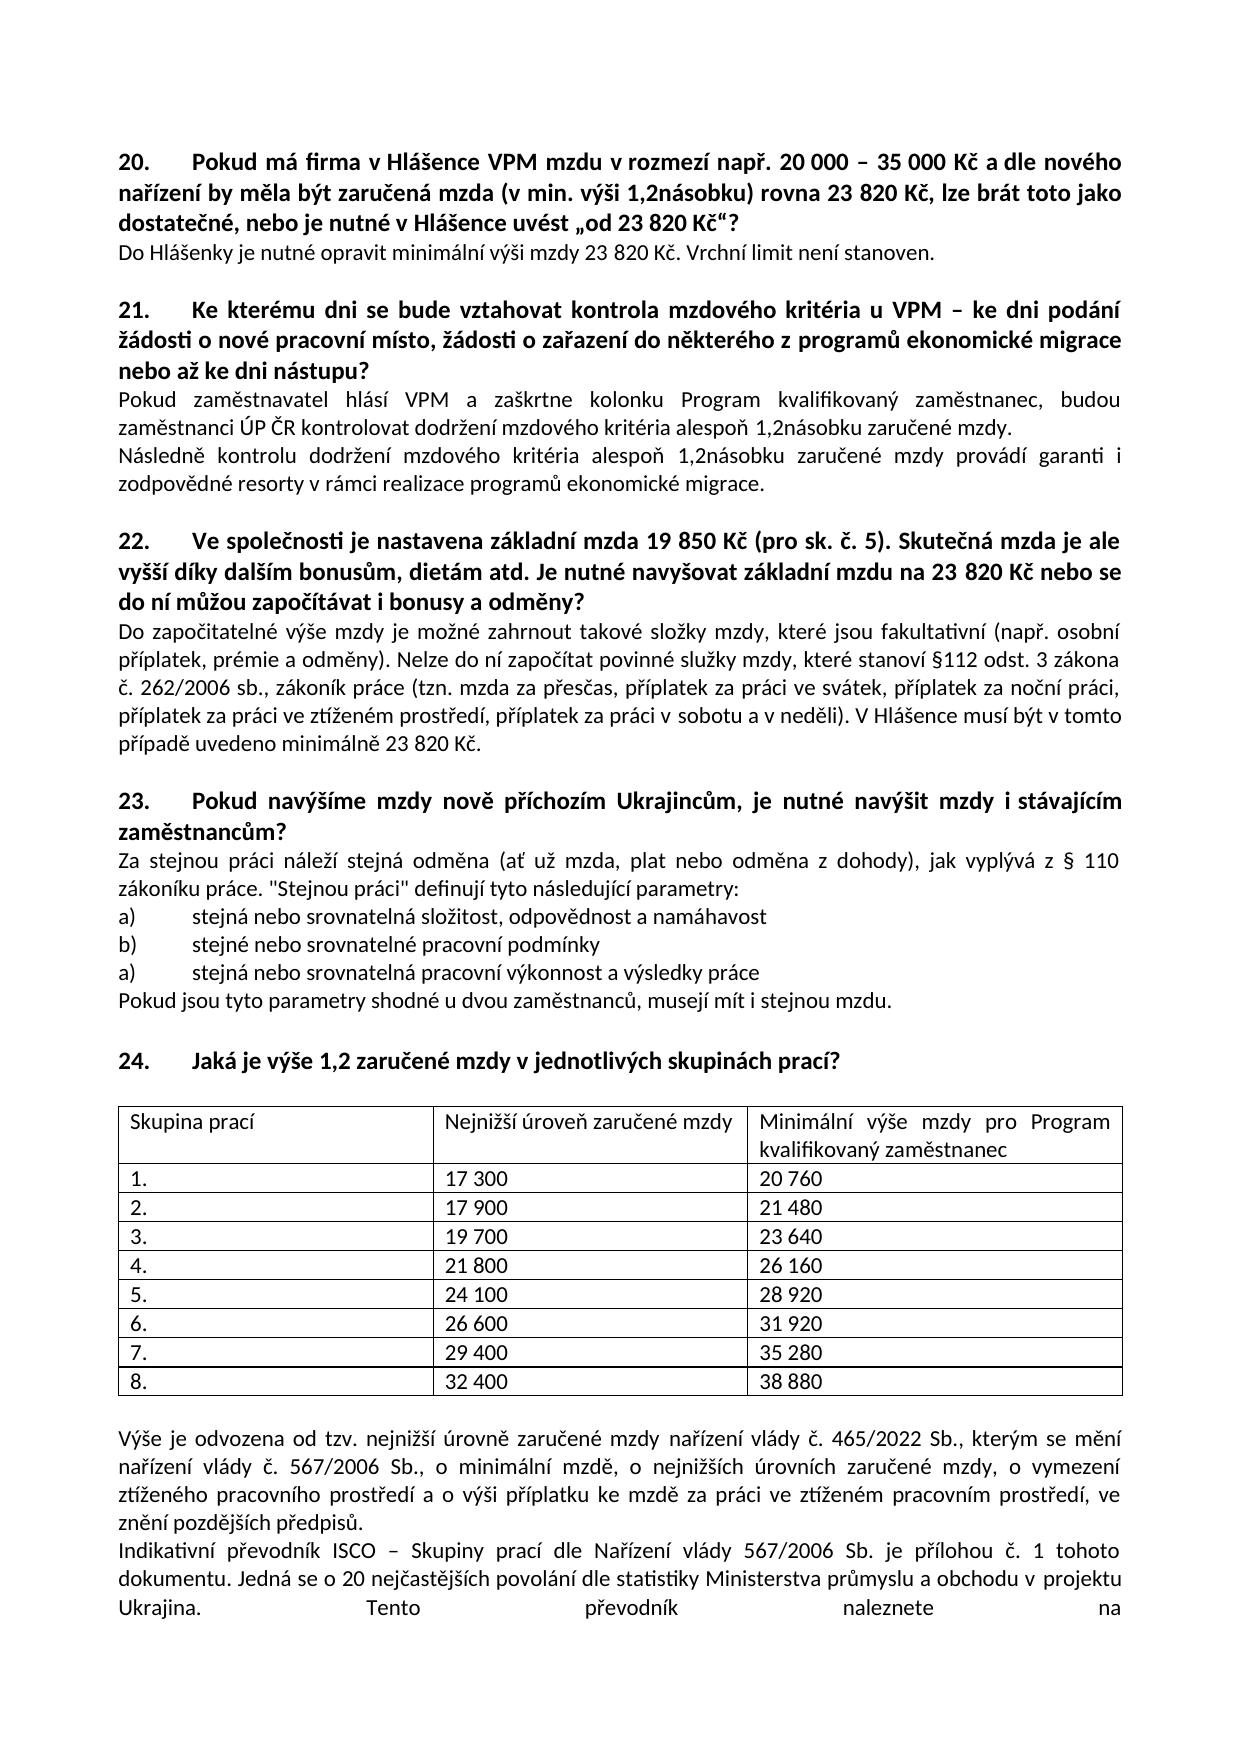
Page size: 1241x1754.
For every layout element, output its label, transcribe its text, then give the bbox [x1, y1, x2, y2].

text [118, 1537, 1122, 1621]
table_cell 2. [119, 1193, 433, 1221]
table_cell 32 400 [434, 1368, 747, 1395]
table_cell 26 160 [748, 1251, 1122, 1279]
text Do započitatelné výše mzdy je možné zahrnout takové složky mzdy, které jsou fakultativní (např. osobní příplatek, prémie a odměny). Nelze do ní započítat povinné služky mzdy, které stanoví §112 odst. 3 zákona č. 262/2006 sb., zákoník práce (tzn. mzda za přesčas, příplatek za práci ve svátek, příplatek za noční práci, příplatek za práci ve ztíženém prostředí, příplatek za práci v sobotu a v neděli). V Hlášence musí být v tomto případě uvedeno minimálně 23 820 Kč. [118, 617, 1122, 757]
list Ke kterému dni se bude vztahovat kontrola mzdového kritéria u VPM – ke dni podání žádosti o nové pracovní místo, žádosti o zařazení do některého z programů ekonomické migrace nebo až ke dni nástupu? [118, 294, 1122, 385]
table_cell 29 400 [434, 1338, 747, 1366]
table_cell 17 300 [434, 1164, 747, 1192]
list stejná nebo srovnatelná složitost, odpovědnost a namáhavost [118, 902, 1122, 930]
list Pokud navýšíme mzdy nově příchozím Ukrajincům, je nutné navýšit mzdy i stávajícím zaměstnancům? [118, 785, 1122, 846]
table_cell 28 920 [748, 1280, 1122, 1308]
table_cell 24 100 [434, 1280, 747, 1308]
table_cell 26 600 [434, 1309, 747, 1337]
table_header Nejnižší úroveň zaručené mzdy [434, 1107, 747, 1163]
table_cell 31 920 [748, 1309, 1122, 1337]
text Následně kontrolu dodržení mzdového kritéria alespoň 1,2násobku zaručené mzdy provádí garanti i zodpovědné resorty v rámci realizace programů ekonomické migrace. [118, 441, 1122, 497]
table_header Skupina prací [119, 1107, 433, 1163]
table_cell 17 900 [434, 1193, 747, 1221]
table_cell 38 880 [748, 1368, 1122, 1395]
table_header Minimální výše mzdy pro Program kvalifikovaný zaměstnanec [748, 1107, 1122, 1163]
table_cell 7. [119, 1338, 433, 1366]
list stejná nebo srovnatelná pracovní výkonnost a výsledky práce [118, 958, 1122, 986]
list Jaká je výše 1,2 zaručené mzdy v jednotlivých skupinách prací? [118, 1045, 1122, 1075]
table_cell 23 640 [748, 1222, 1122, 1250]
list Ve společnosti je nastavena základní mzda 19 850 Kč (pro sk. č. 5). Skutečná mzda je ale vyšší díky dalším bonusům, dietám atd. Je nutné navyšovat základní mzdu na 23 820 Kč nebo se do ní můžou započítávat i bonusy a odměny? [118, 525, 1122, 617]
table_cell 35 280 [748, 1338, 1122, 1366]
text Pokud jsou tyto parametry shodné u dvou zaměstnanců, musejí mít i stejnou mzdu. [118, 986, 1122, 1014]
table_cell 1. [119, 1164, 433, 1192]
list Pokud má firma v Hlášence VPM mzdu v rozmezí např. 20 000 – 35 000 Kč a dle nového nařízení by měla být zaručená mzda (v min. výši 1,2násobku) rovna 23 820 Kč, lze brát toto jako dostatečné, nebo je nutné v Hlášence uvést „od 23 820 Kč“? [118, 146, 1122, 238]
table_cell 21 480 [748, 1193, 1122, 1221]
table_cell 19 700 [434, 1222, 747, 1250]
table_cell 3. [119, 1222, 433, 1250]
text Pokud zaměstnavatel hlásí VPM a zaškrtne kolonku Program kvalifikovaný zaměstnanec, budou zaměstnanci ÚP ČR kontrolovat dodržení mzdového kritéria alespoň 1,2násobku zaručené mzdy. [118, 385, 1122, 441]
text Výše je odvozena od tzv. nejnižší úrovně zaručené mzdy nařízení vlády č. 465/2022 Sb., kterým se mění nařízení vlády č. 567/2006 Sb., o minimální mzdě, o nejnižších úrovních zaručené mzdy, o vymezení ztíženého pracovního prostředí a o výši příplatku ke mzdě za práci ve ztíženém pracovním prostředí, ve znění pozdějších předpisů. [118, 1424, 1122, 1537]
table_cell 6. [119, 1309, 433, 1337]
text Za stejnou práci náleží stejná odměna (ať už mzda, plat nebo odměna z dohody), jak vyplývá z § 110 zákoníku práce. "Stejnou práci" definují tyto následující parametry: [118, 846, 1122, 902]
table_cell 4. [119, 1251, 433, 1279]
table_cell 20 760 [748, 1164, 1122, 1192]
text Do Hlášenky je nutné opravit minimální výši mzdy 23 820 Kč. Vrchní limit není stanoven. [118, 238, 1122, 266]
table_cell 8. [119, 1368, 433, 1395]
list stejné nebo srovnatelné pracovní podmínky [118, 930, 1122, 958]
table_cell 21 800 [434, 1251, 747, 1279]
table_cell 5. [119, 1280, 433, 1308]
